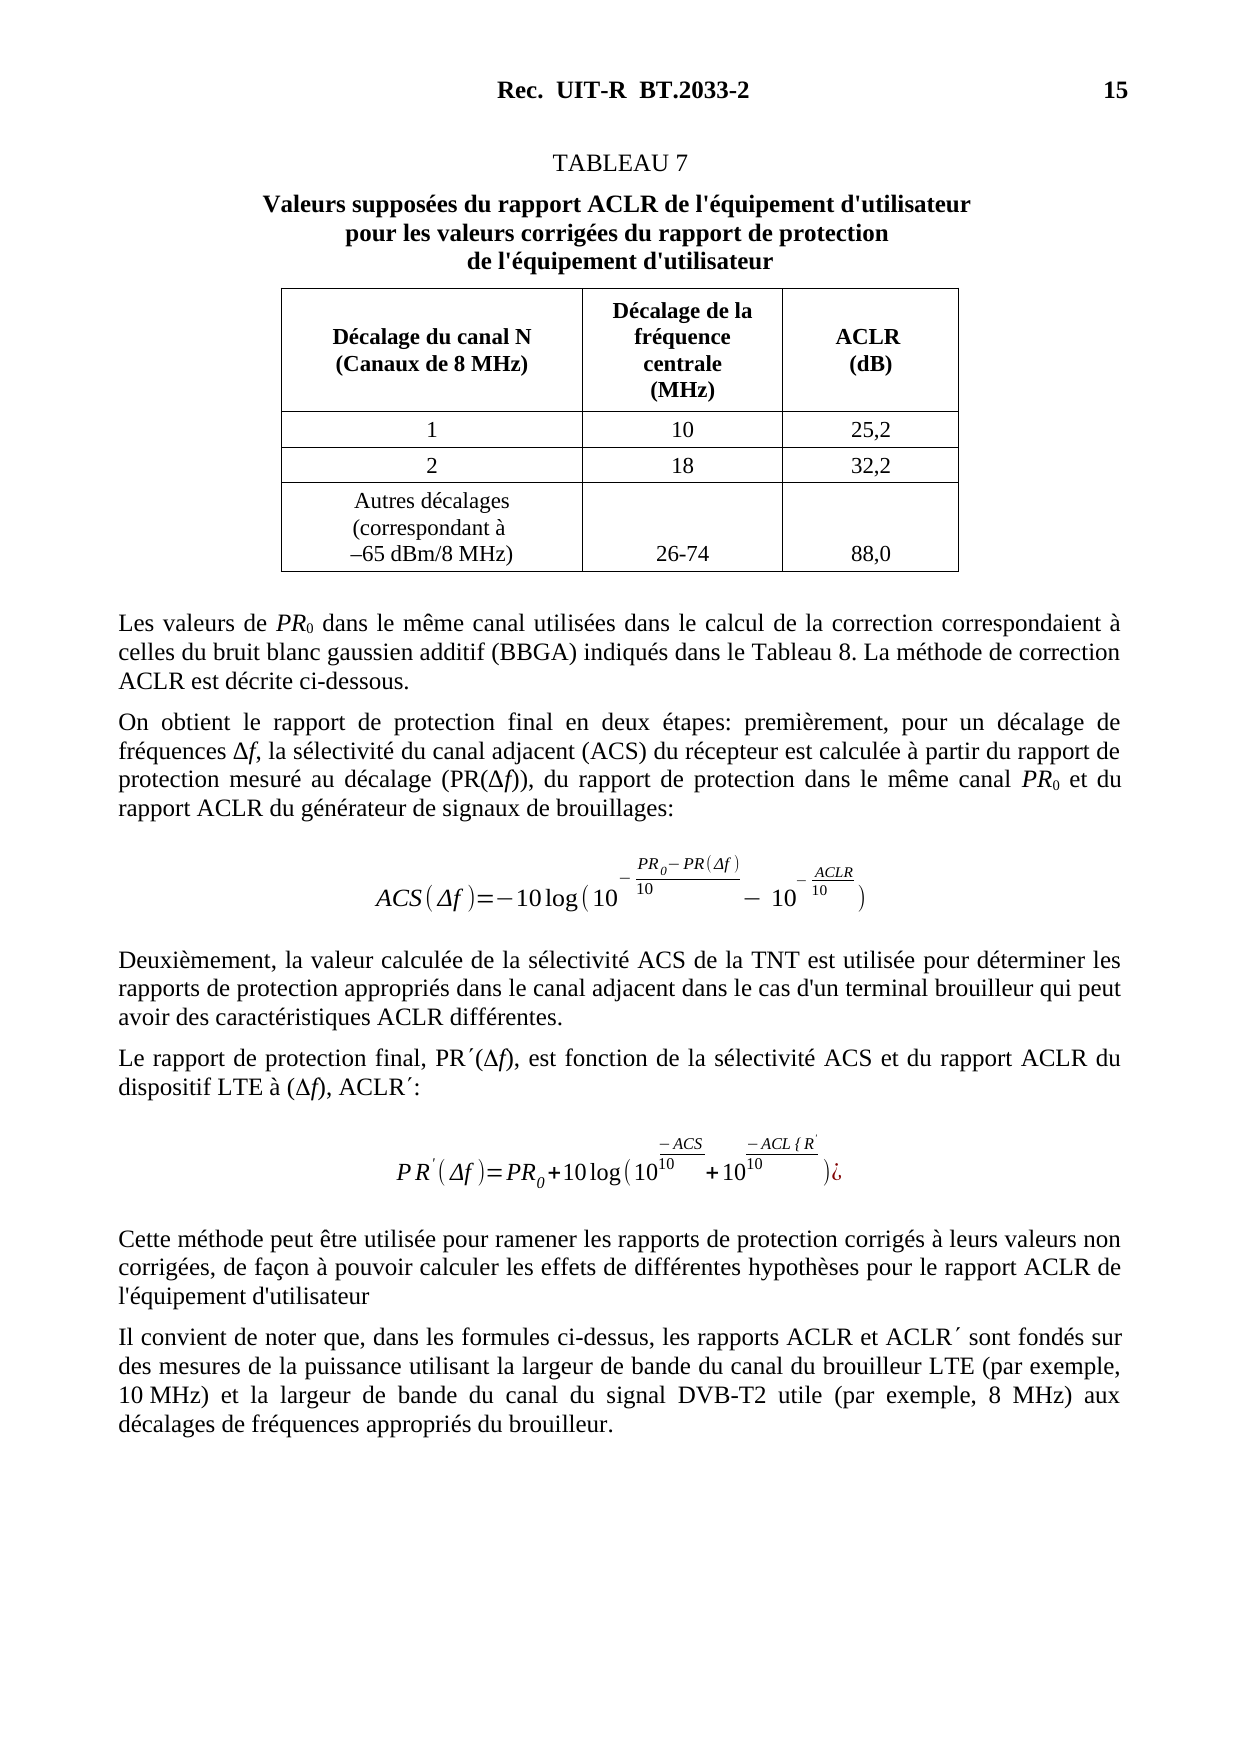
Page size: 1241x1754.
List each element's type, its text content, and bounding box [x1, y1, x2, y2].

title Valeurs supposées du rapport ACLR de l'équipement d'utilisateur pour les valeurs corrigées du rapport de protection de l'équipement d'utilisateur [118, 189, 1122, 275]
text Il convient de noter que, dans les formules ci-dessus, les rapports ACLR et ACLR sont fondés sur des mesures de la puissance utilisant la largeur de bande du canal du brouilleur LTE (par exemple, 10 MHz) et la largeur de bande du canal du signal DVB-T2 utile (par exemple, 8 MHz) aux décalages de fréquences appropriés du brouilleur. [118, 1322, 1122, 1437]
table_cell 10 [583, 412, 782, 447]
table_cell 88,0 [783, 483, 958, 571]
table_cell 32,2 [783, 448, 958, 482]
table_header Décalage du canal N (Canaux de 8 MHz) [282, 289, 582, 411]
text Le rapport de protection final, PR(f), est fonction de la sélectivité ACS et du rapport ACLR du dispositif LTE à (f), ACLR: [118, 1043, 1122, 1101]
table_cell 1 [282, 412, 582, 447]
text Deuxièmement, la valeur calculée de la sélectivité ACS de la TNT est utilisée pour déterminer les rapports de protection appropriés dans le canal adjacent dans le cas d'un terminal brouilleur qui peut avoir des caractéristiques ACLR différentes. [118, 945, 1122, 1031]
table_header Décalage de la fréquence centrale (MHz) [583, 289, 782, 411]
text Cette méthode peut être utilisée pour ramener les rapports de protection corrigés à leurs valeurs non corrigées, de façon à pouvoir calculer les effets de différentes hypothèses pour le rapport ACLR de l'équipement d'utilisateur [118, 1224, 1122, 1310]
table_header ACLR (dB) [783, 289, 958, 411]
table_cell 18 [583, 448, 782, 482]
table_cell 25,2 [783, 412, 958, 447]
text On obtient le rapport de protection final en deux étapes: premièrement, pour un décalage de fréquences ∆f, la sélectivité du canal adjacent (ACS) du récepteur est calculée à partir du rapport de protection mesuré au décalage (PR(∆f)), du rapport de protection dans le même canal PR0 et du rapport ACLR du générateur de signaux de brouillages: [118, 707, 1122, 822]
text TABLEAU 7 [118, 148, 1122, 176]
table_cell Autres décalages (correspondant à –65 dBm/8 MHz) [282, 483, 582, 571]
text Les valeurs de PR0 dans le même canal utilisées dans le calcul de la correction correspondaient à celles du bruit blanc gaussien additif (BBGA) indiqués dans le Tableau 8. La méthode de correction ACLR est décrite ci-dessous. [118, 608, 1122, 694]
table_cell 2 [282, 448, 582, 482]
table_cell 26-74 [583, 483, 782, 571]
